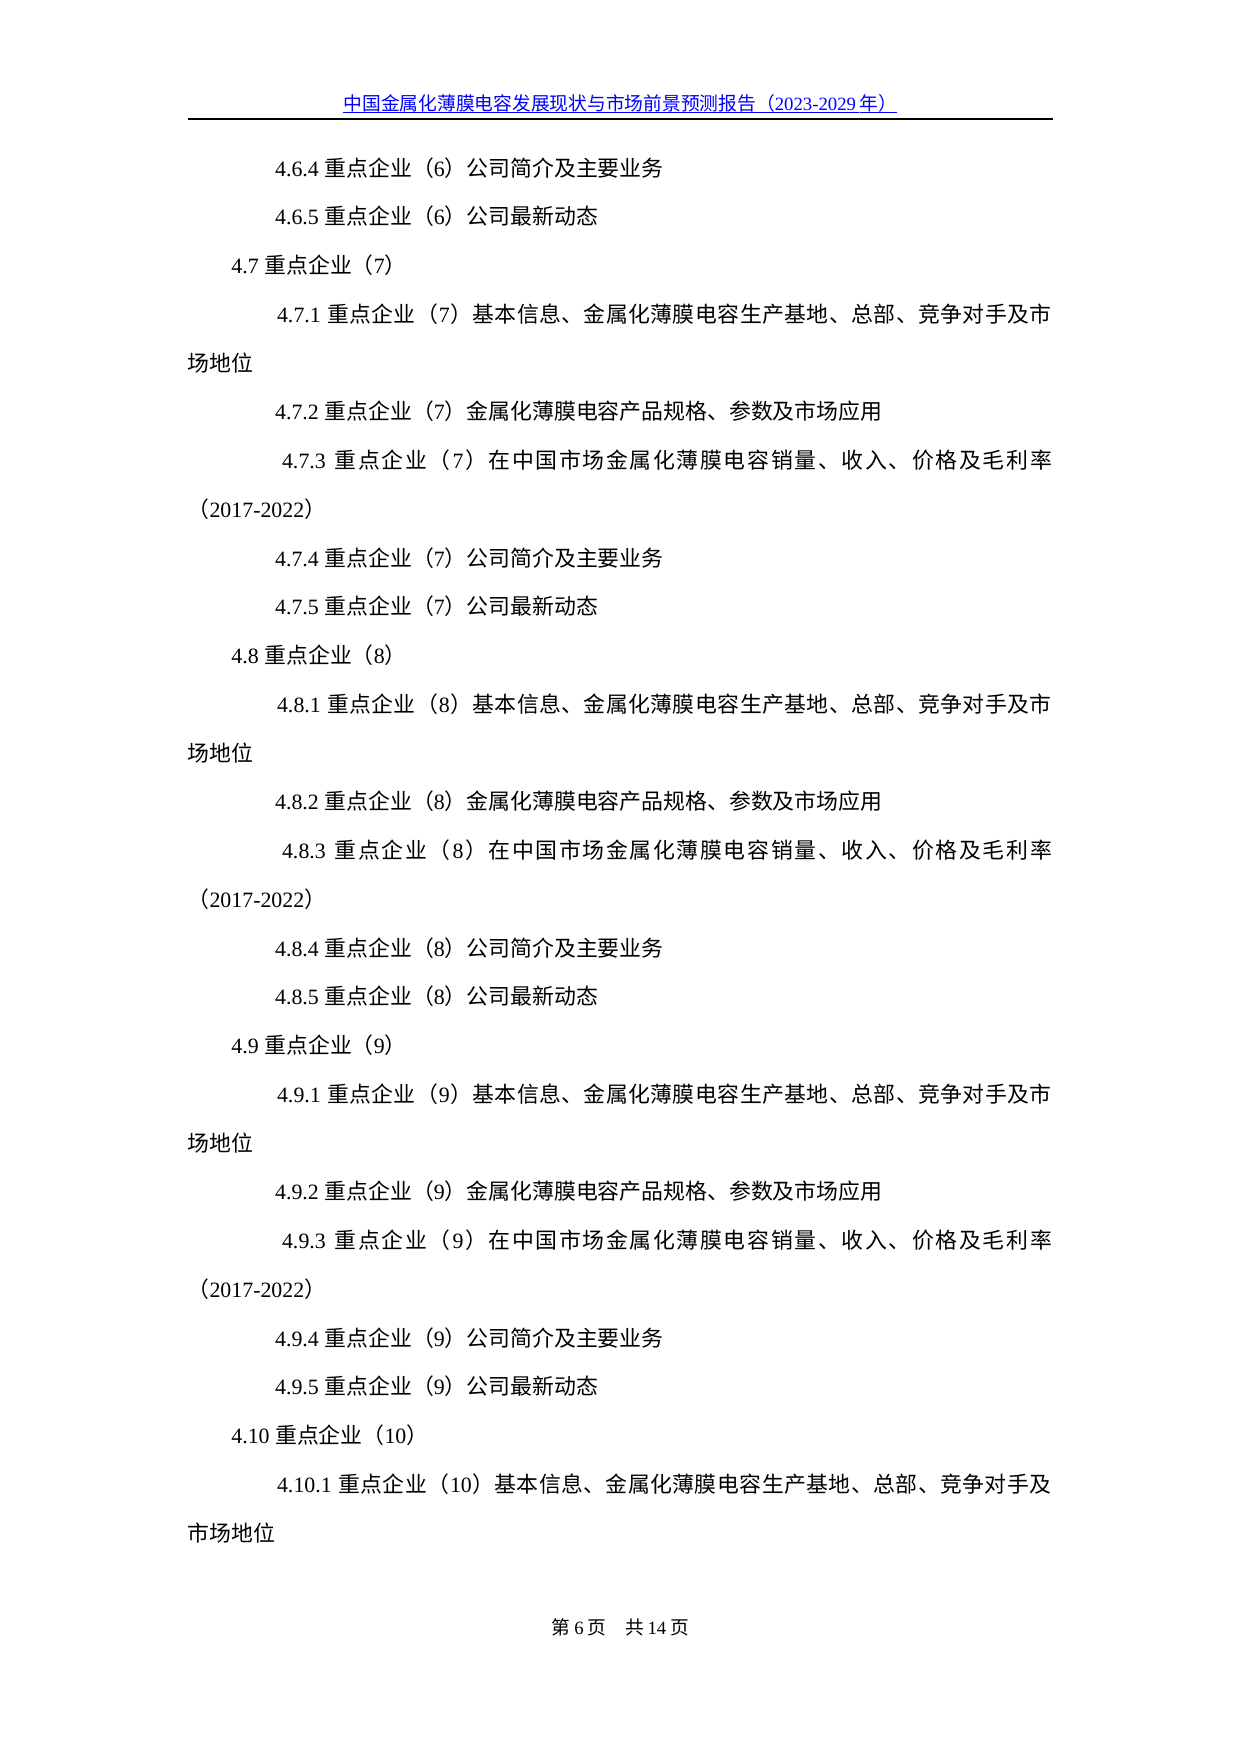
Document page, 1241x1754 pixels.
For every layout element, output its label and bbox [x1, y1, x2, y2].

text [187, 150, 1053, 1548]
